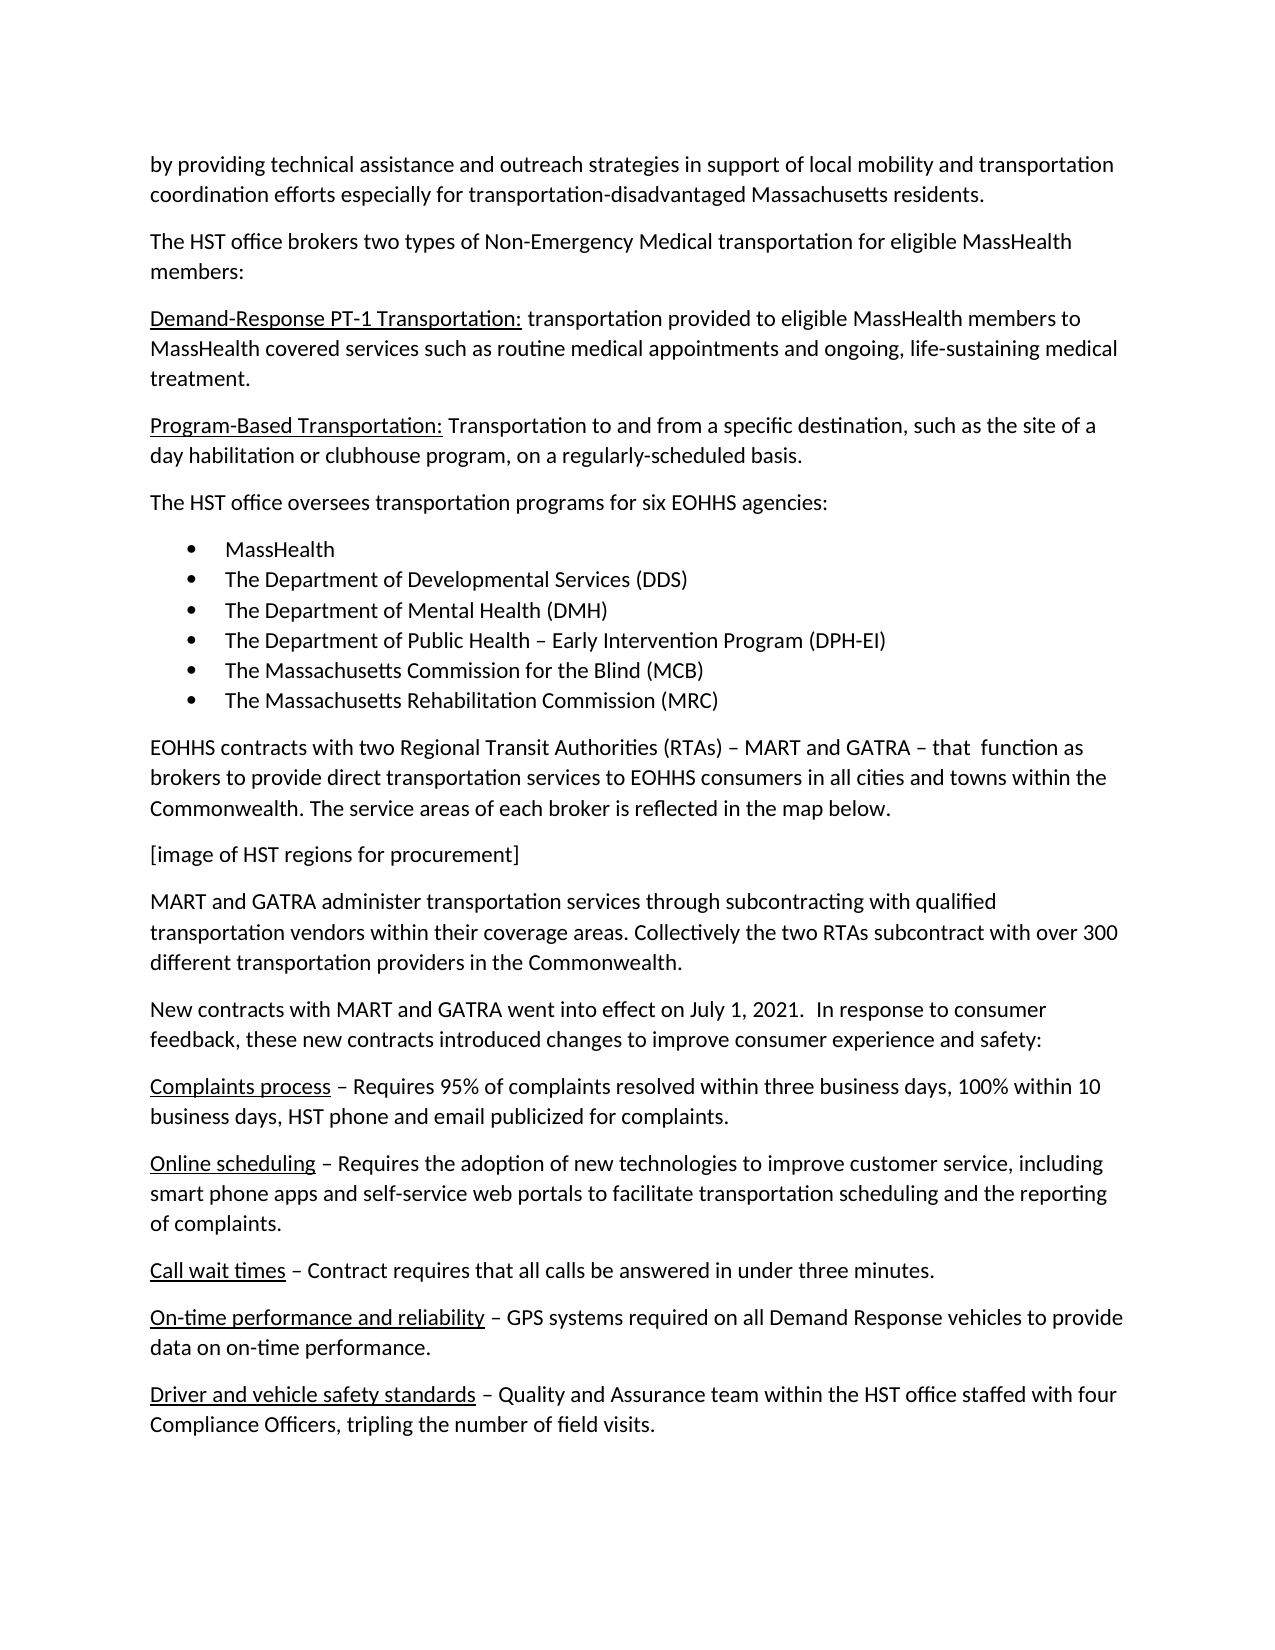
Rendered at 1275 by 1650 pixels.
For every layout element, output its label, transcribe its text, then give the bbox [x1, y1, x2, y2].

list The Massachusetts Rehabilitation Commission (MRC) [187, 686, 1125, 714]
text Complaints process – Requires 95% of complaints resolved within three business days, 100% within 10 business days, HST phone and email publicized for complaints. [150, 1072, 1125, 1130]
text The HST office brokers two types of Non-Emergency Medical transportation for eligible MassHealth members: [150, 227, 1125, 285]
list The Massachusetts Commission for the Blind (MCB) [187, 656, 1125, 684]
list The Department of Developmental Services (DDS) [187, 566, 1125, 594]
text New contracts with MART and GATRA went into effect on July 1, 2021. In response to consumer feedback, these new contracts introduced changes to improve consumer experience and safety: [150, 995, 1125, 1053]
list MassHealth [187, 535, 1125, 563]
list The Department of Mental Health (DMH) [187, 596, 1125, 624]
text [150, 150, 1125, 208]
text On-time performance and reliability – GPS systems required on all Demand Response vehicles to provide data on on-time performance. [150, 1303, 1125, 1361]
text Online scheduling – Requires the adoption of new technologies to improve customer service, including smart phone apps and self-service web portals to facilitate transportation scheduling and the reporting of complaints. [150, 1149, 1125, 1237]
text Demand-Response PT-1 Transportation: transportation provided to eligible MassHealth members to MassHealth covered services such as routine medical appointments and ongoing, life-sustaining medical treatment. [150, 304, 1125, 393]
text Driver and vehicle safety standards – Quality and Assurance team within the HST office staffed with four Compliance Officers, tripling the number of field visits. [150, 1380, 1125, 1438]
text [image of HST regions for procurement] [150, 841, 1125, 869]
text Program-Based Transportation: Transportation to and from a specific destination, such as the site of a day habilitation or clubhouse program, on a regularly-scheduled basis. [150, 411, 1125, 470]
list The Department of Public Health – Early Intervention Program (DPH-EI) [187, 626, 1125, 654]
text MART and GATRA administer transportation services through subcontracting with qualified transportation vendors within their coverage areas. Collectively the two RTAs subcontract with over 300 different transportation providers in the Commonwealth. [150, 887, 1125, 976]
text Call wait times – Contract requires that all calls be answered in under three minutes. [150, 1256, 1125, 1284]
text EOHHS contracts with two Regional Transit Authorities (RTAs) – MART and GATRA – that function as brokers to provide direct transportation services to EOHHS consumers in all cities and towns within the Commonwealth. The service areas of each broker is reflected in the map below. [150, 733, 1125, 822]
text The HST office oversees transportation programs for six EOHHS agencies: [150, 488, 1125, 517]
